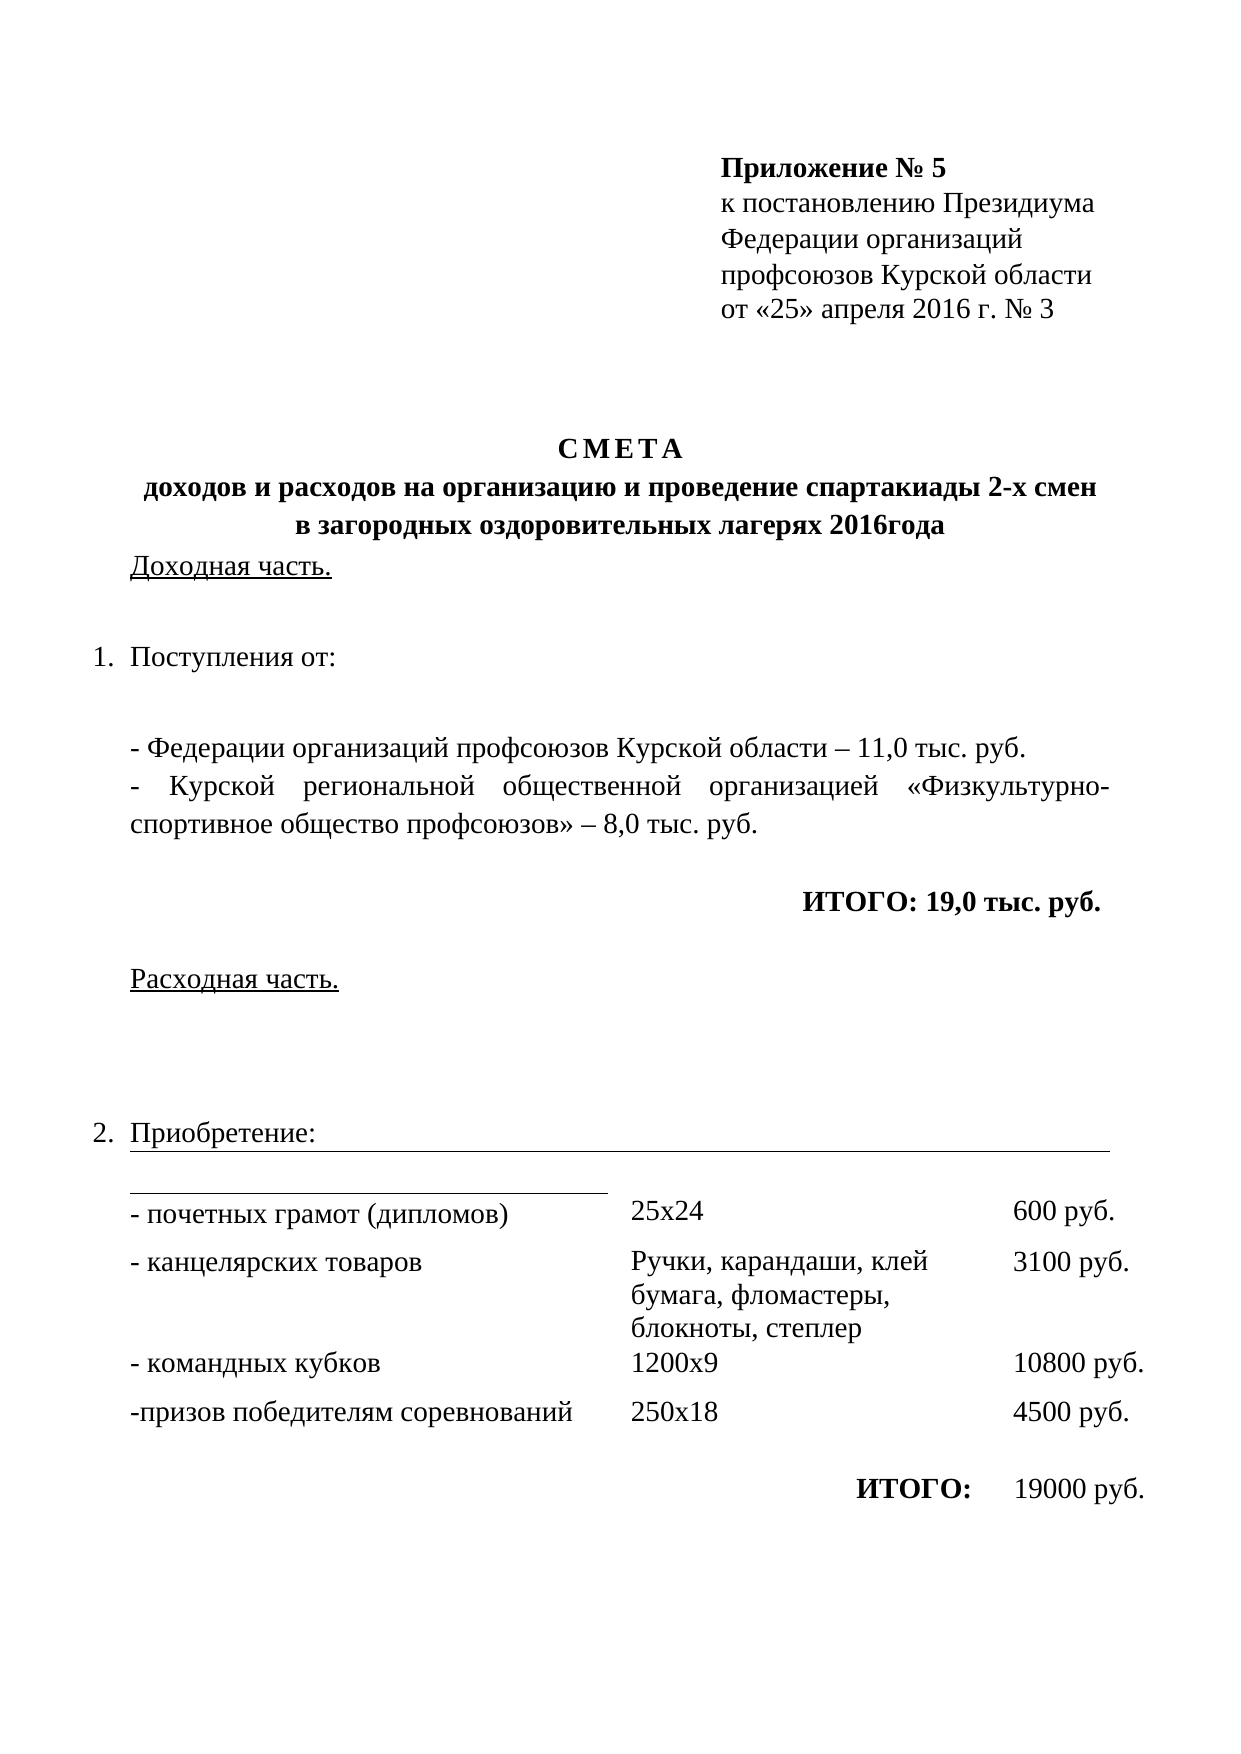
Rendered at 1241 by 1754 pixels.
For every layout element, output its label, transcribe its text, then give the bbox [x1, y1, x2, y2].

text Приложение № 5 [130, 150, 1107, 183]
table_header 600 руб. [1002, 1192, 1157, 1243]
table_cell 4500 руб. [1002, 1394, 1157, 1445]
text Федерации организаций [130, 221, 1107, 255]
text профсоюзов Курской области [130, 257, 1107, 290]
list Поступления от: [92, 636, 1110, 674]
table_cell - канцелярских товаров [119, 1244, 619, 1344]
list Курской региональной общественной организацией «Физкультурно-спортивное общество профсоюзов» – 8,0 тыс. руб. [130, 765, 1110, 841]
table_cell -призов победителям соревнований [119, 1394, 619, 1445]
text доходов и расходов на организацию и проведение спартакиады 2-х смен [130, 469, 1110, 502]
text ИТОГО: 19,0 тыс. руб. [91, 881, 1101, 919]
text от «25» апреля 2016 г. № 3 [721, 291, 1104, 324]
table_cell Ручки, карандаши, клей бумага, фломастеры, блокноты, степлер [619, 1244, 1002, 1344]
table_cell 250х18 [619, 1394, 1002, 1445]
table_cell - командных кубков [119, 1344, 619, 1394]
table_cell 10800 руб. [1002, 1344, 1157, 1394]
table_cell 19000 руб. [1002, 1445, 1157, 1545]
text к постановлению Президиума [130, 186, 1107, 219]
text Расходная часть. [130, 958, 1110, 996]
text Доходная часть. [130, 545, 1110, 583]
table_cell 3100 руб. [1002, 1244, 1157, 1344]
text в загородных оздоровительных лагерях 2016года [130, 507, 1110, 540]
list Приобретение: [92, 1112, 1110, 1150]
table_header 25х24 [619, 1192, 1002, 1243]
table_cell ИТОГО: [119, 1445, 1002, 1545]
text - Федерации организаций профсоюзов Курской области – 11,0 тыс. руб. [130, 727, 1110, 765]
table_cell 1200х9 [619, 1344, 1002, 1394]
table_header - почетных грамот (дипломов) [119, 1192, 619, 1243]
text СМЕТА [130, 431, 1110, 464]
